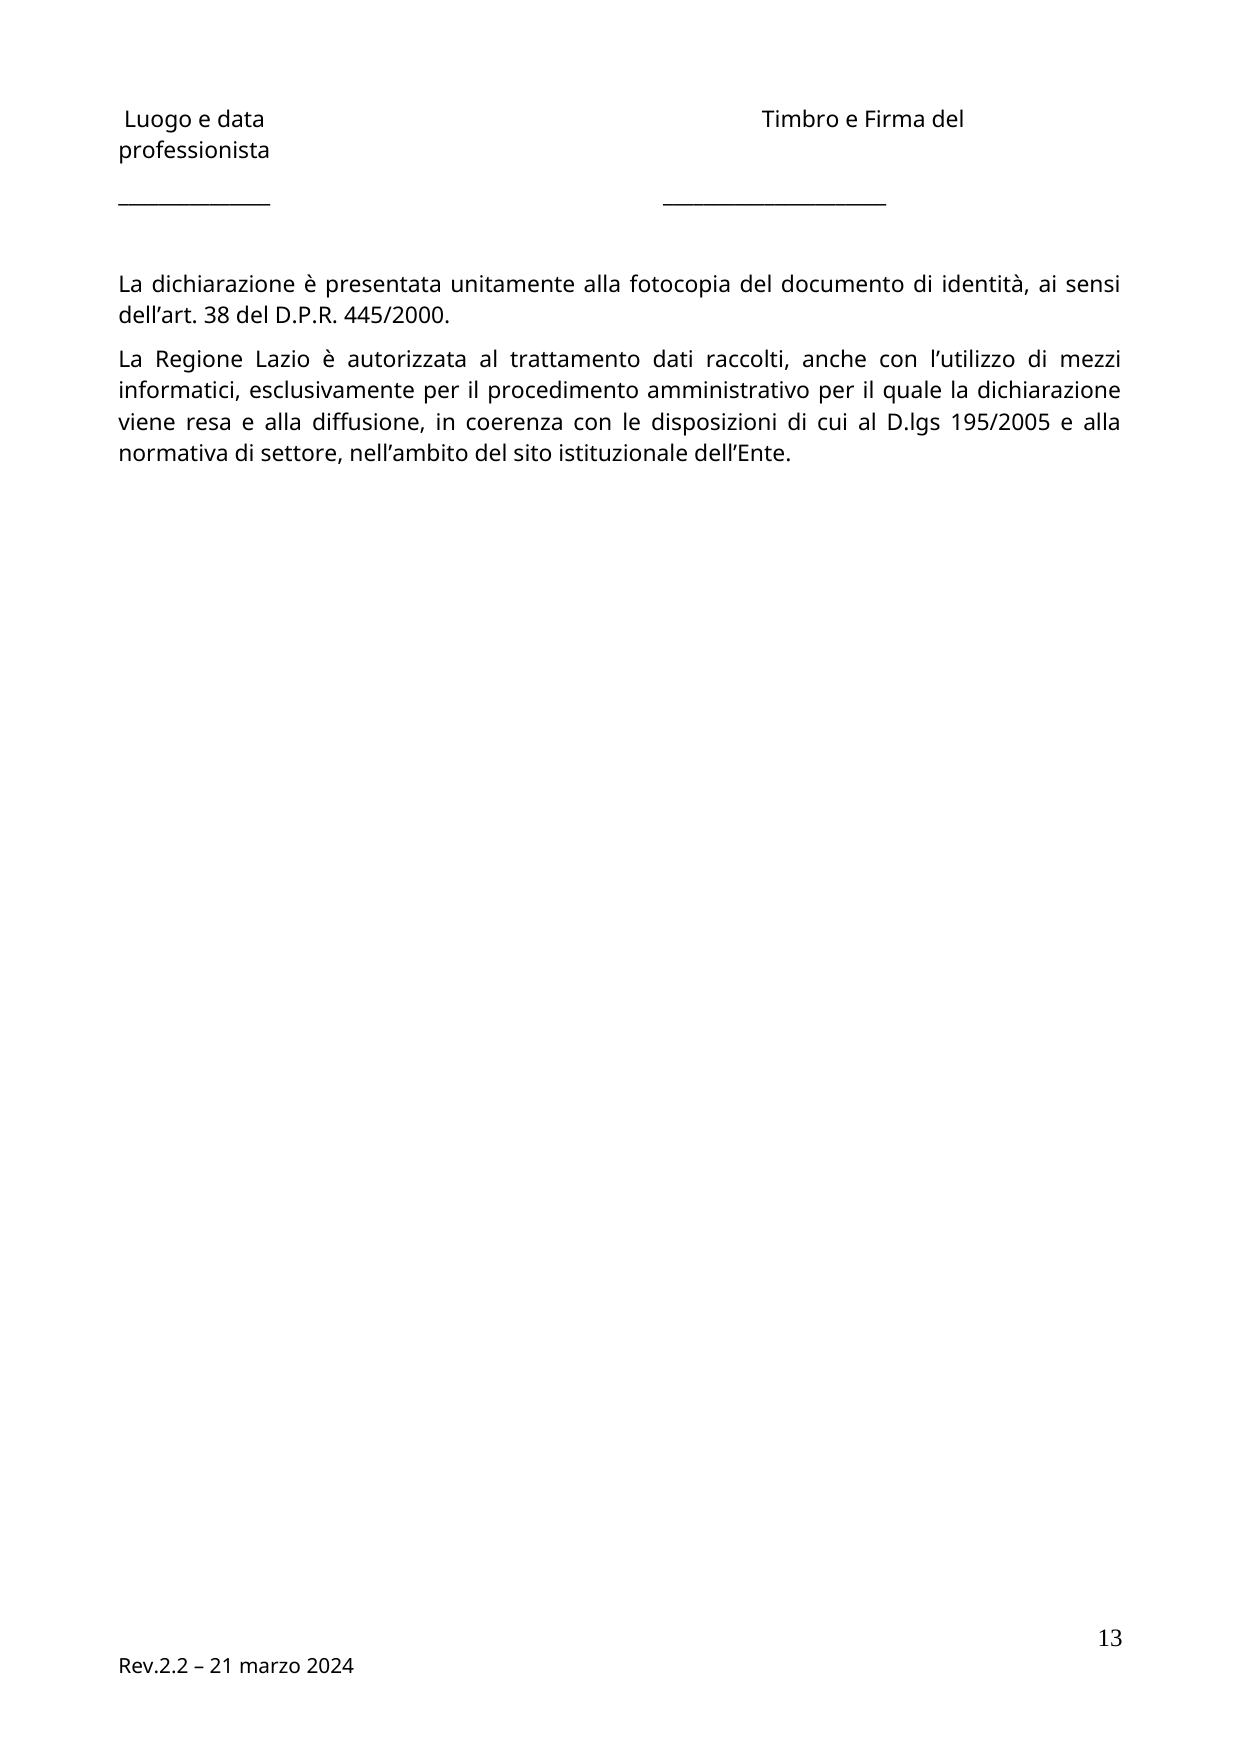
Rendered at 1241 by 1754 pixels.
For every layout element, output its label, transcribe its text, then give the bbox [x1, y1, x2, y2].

text _______________ ______________________ [118, 178, 1122, 209]
text La Regione Lazio è autorizzata al trattamento dati raccolti, anche con l’utilizzo di mezzi informatici, esclusivamente per il procedimento amministrativo per il quale la dichiarazione viene resa e alla diffusione, in coerenza con le disposizioni di cui al D.lgs 195/2005 e alla normativa di settore, nell’ambito del sito istituzionale dell’Ente. [118, 343, 1122, 468]
text La dichiarazione è presentata unitamente alla fotocopia del documento di identità, ai sensi dell’art. 38 del D.P.R. 445/2000. [118, 268, 1122, 330]
text Luogo e data Timbro e Firma del professionista [118, 103, 1122, 165]
